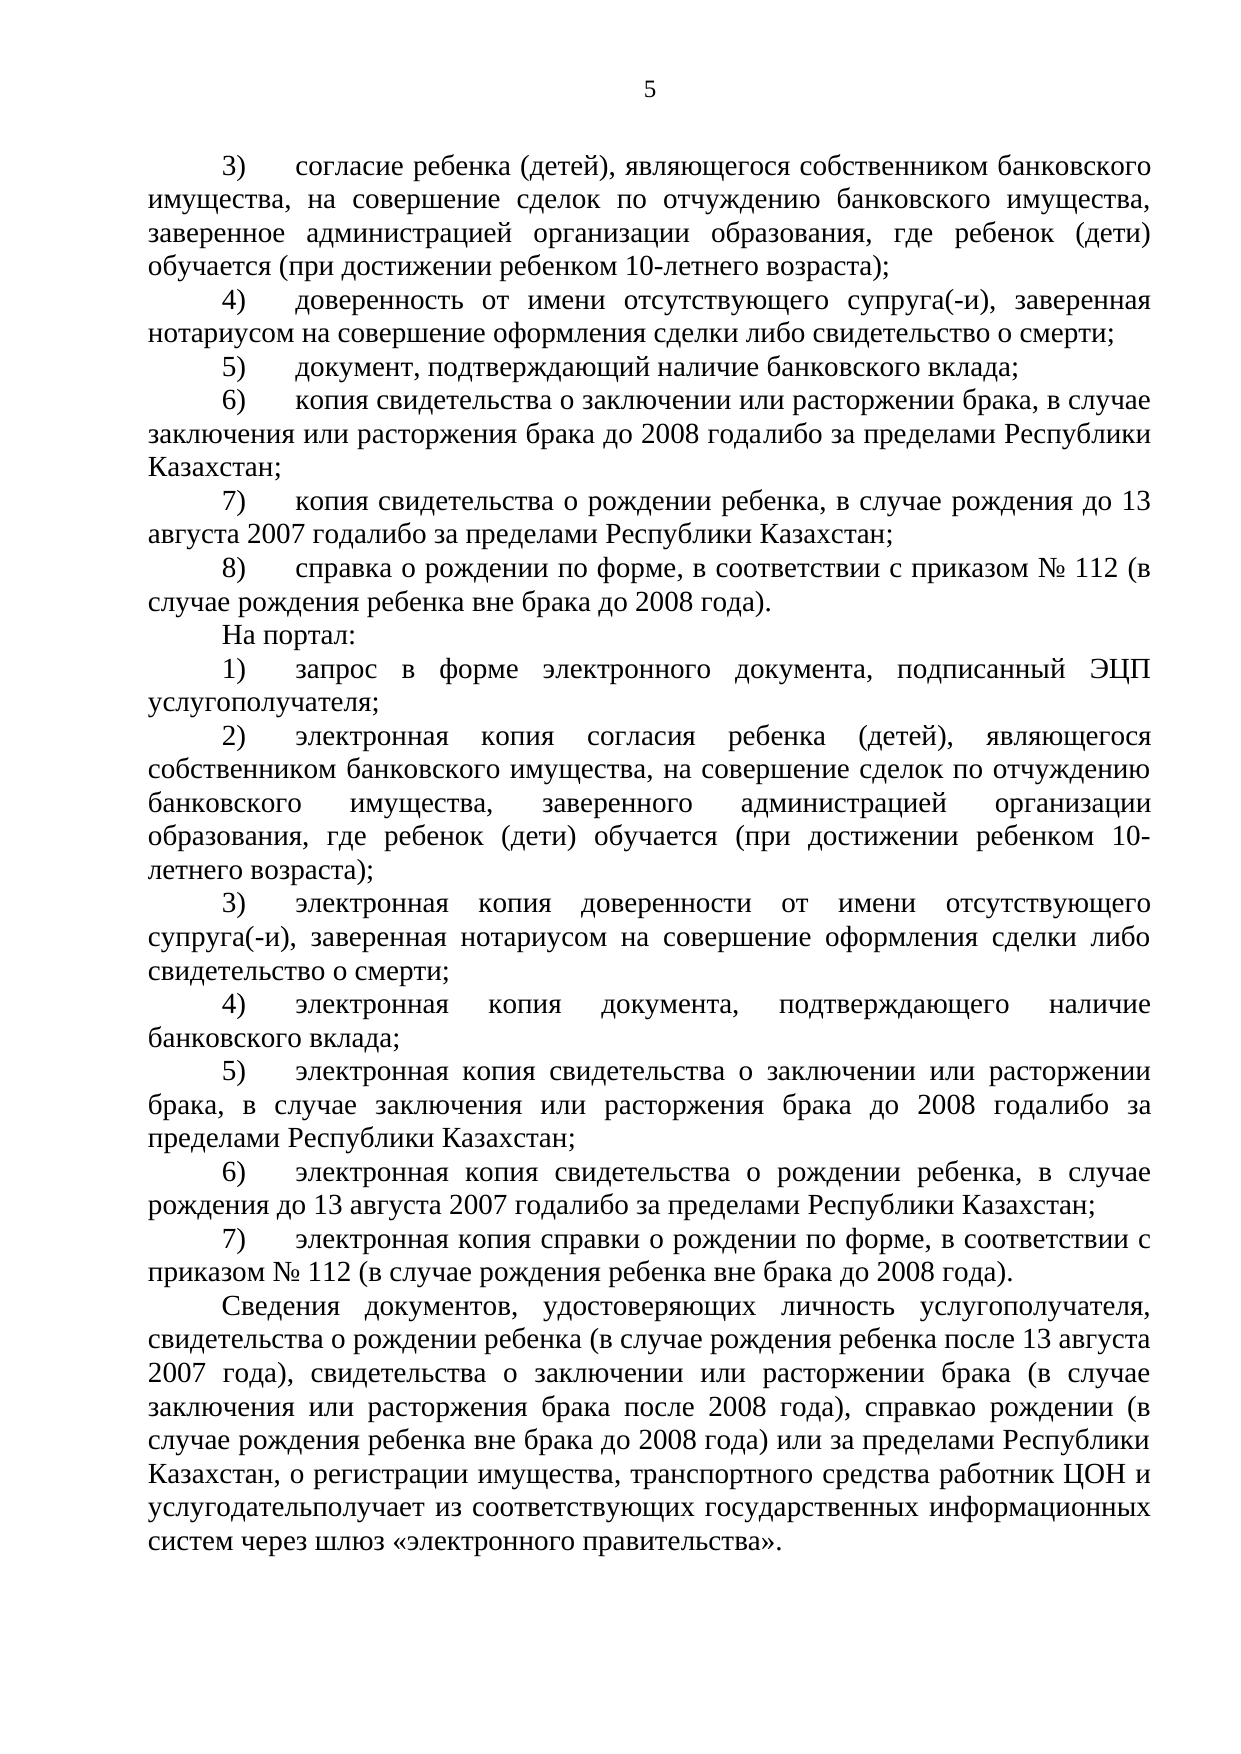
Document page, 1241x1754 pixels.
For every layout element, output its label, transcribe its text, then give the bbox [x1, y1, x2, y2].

list документ, подтверждающий наличие банковского вклада; [148, 349, 1152, 382]
list запрос в форме электронного документа, подписанный ЭЦП услугополучателя; [148, 651, 1152, 718]
list электронная копия документа, подтверждающего наличие банковского вклада; [148, 986, 1152, 1053]
list электронная копия свидетельства о рождении ребенка, в случае рождения до 13 августа 2007 годалибо за пределами Республики Казахстан; [148, 1154, 1152, 1221]
list справка о рождении по форме, в соответствии с приказом № 112 (в случае рождения ребенка вне брака до 2008 года). [148, 550, 1152, 617]
list копия свидетельства о заключении или расторжении брака, в случае заключения или расторжения брака до 2008 годалибо за пределами Республики Казахстан; [148, 382, 1152, 483]
list электронная копия свидетельства о заключении или расторжении брака, в случае заключения или расторжения брака до 2008 годалибо за пределами Республики Казахстан; [148, 1053, 1152, 1154]
text Сведения документов, удостоверяющих личность услугополучателя, свидетельства о рождении ребенка (в случае рождения ребенка после 13 августа 2007 года), свидетельства о заключении или расторжении брака (в случае заключения или расторжения брака после 2008 года), справкао рождении (в случае рождения ребенка вне брака до 2008 года) или за пределами Республики Казахстан, о регистрации имущества, транспортного средства работник ЦОН и услугодательполучает из соответствующих государственных информационных систем через шлюз «электронного правительства». [148, 1288, 1152, 1556]
list копия свидетельства о рождении ребенка, в случае рождения до 13 августа 2007 годалибо за пределами Республики Казахстан; [148, 483, 1152, 550]
list электронная копия справки о рождении по форме, в соответствии с приказом № 112 (в случае рождения ребенка вне брака до 2008 года). [148, 1221, 1152, 1288]
list электронная копия согласия ребенка (детей), являющегося собственником банковского имущества, на совершение сделок по отчуждению банковского имущества, заверенного администрацией организации образования, где ребенок (дети) обучается (при достижении ребенком 10-летнего возраста); [148, 718, 1152, 886]
text На портал: [148, 617, 1152, 651]
list электронная копия доверенности от имени отсутствующего супруга(-и), заверенная нотариусом на совершение оформления сделки либо свидетельство о смерти; [148, 886, 1152, 986]
list доверенность от имени отсутствующего супруга(-и), заверенная нотариусом на совершение оформления сделки либо свидетельство о смерти; [148, 282, 1152, 349]
list согласие ребенка (детей), являющегося собственником банковского имущества, на совершение сделок по отчуждению банковского имущества, заверенное администрацией организации образования, где ребенок (дети) обучается (при достижении ребенком 10-летнего возраста); [148, 148, 1152, 282]
